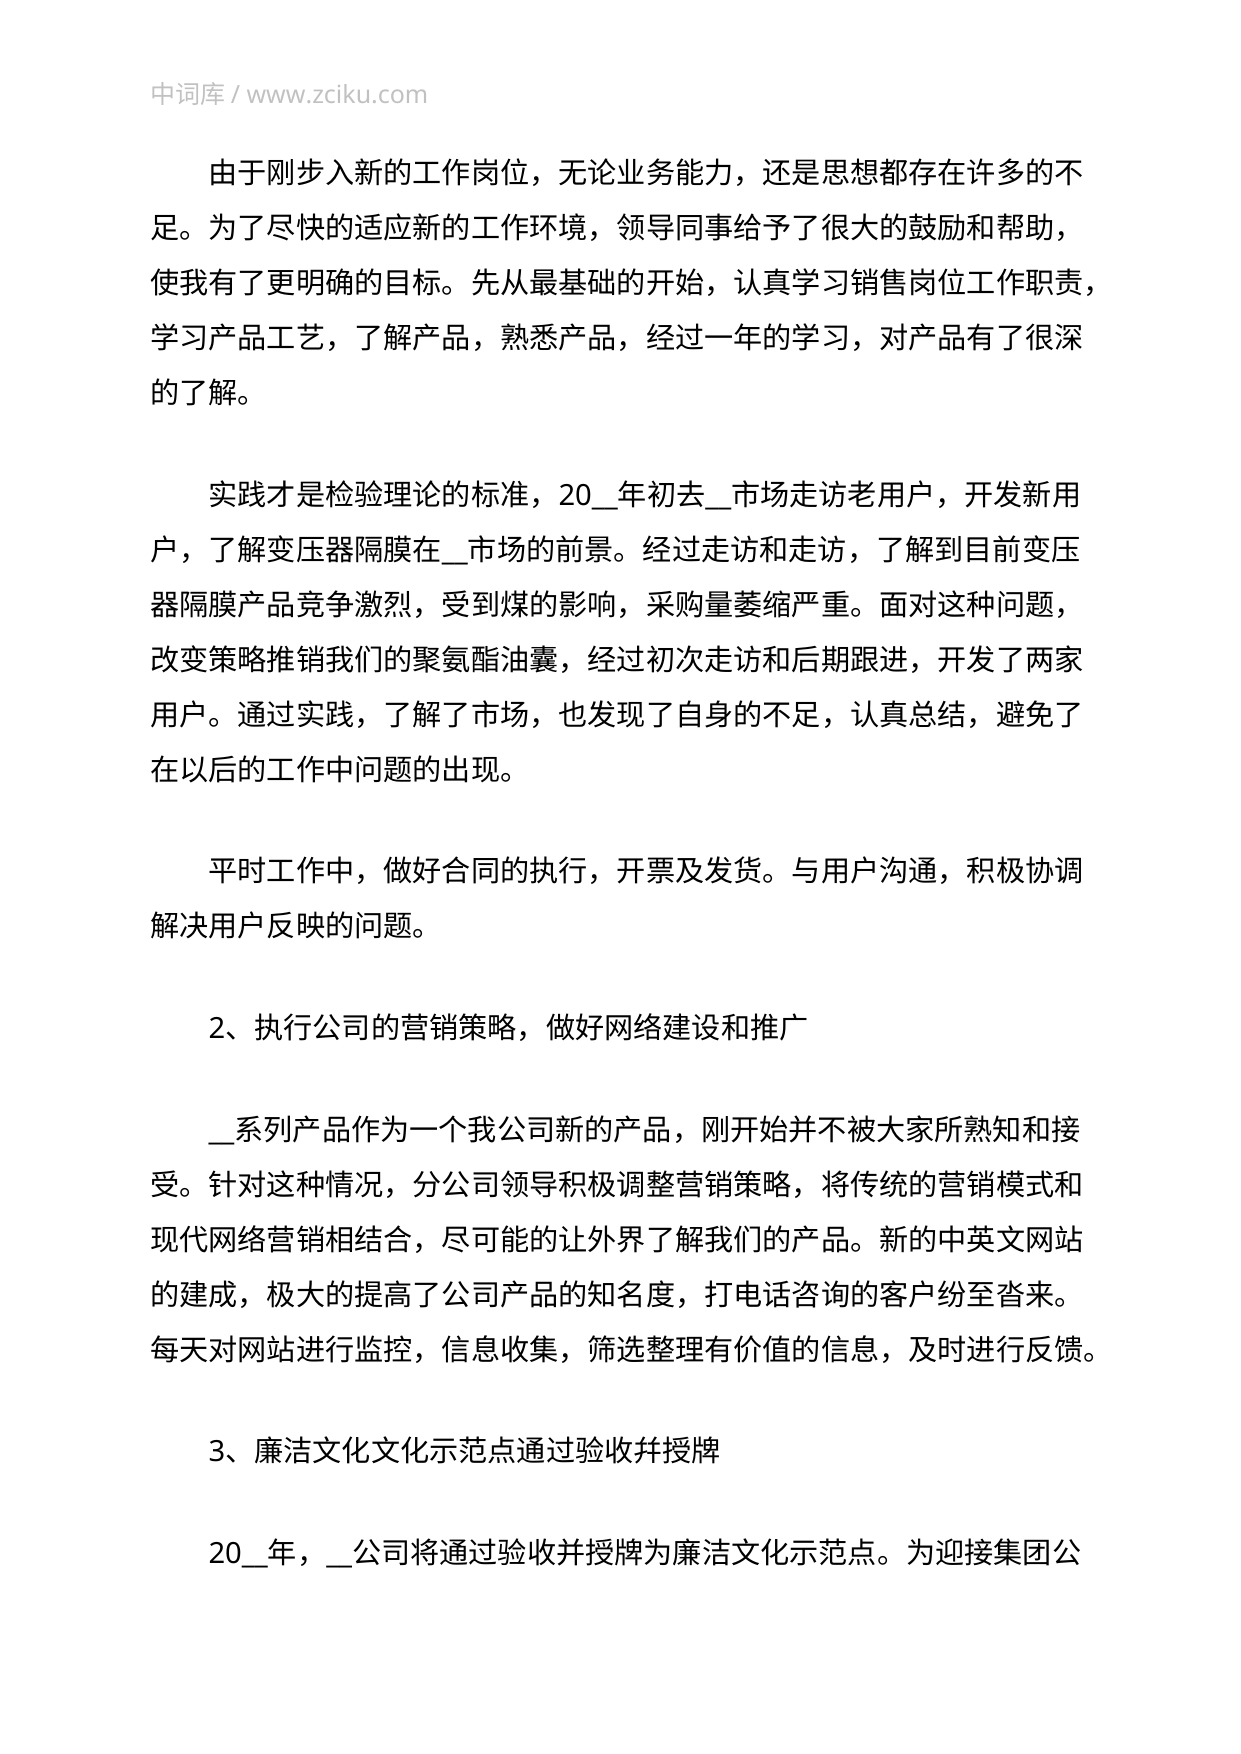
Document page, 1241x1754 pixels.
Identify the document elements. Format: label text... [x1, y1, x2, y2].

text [150, 1530, 1090, 1572]
text 3、廉洁文化文化示范点通过验收幷授牌 [150, 1428, 1090, 1470]
text 由于刚步入新的工作岗位，无论业务能力，还是思想都存在许多的不足。为了尽快的适应新的工作环境，领导同事给予了很大的鼓励和帮助，使我有了更明确的目标。先从最基础的开始，认真学习销售岗位工作职责，学习产品工艺，了解产品，熟悉产品，经过一年的学习，对产品有了很深的了解。 [150, 150, 1090, 412]
text 平时工作中，做好合同的执行，开票及发货。与用户沟通，积极协调解决用户反映的问题。 [150, 848, 1090, 945]
text __系列产品作为一个我公司新的产品，刚开始并不被大家所熟知和接受。针对这种情况，分公司领导积极调整营销策略，将传统的营销模式和现代网络营销相结合，尽可能的让外界了解我们的产品。新的中英文网站的建成，极大的提高了公司产品的知名度，打电话咨询的客户纷至沓来。每天对网站进行监控，信息收集，筛选整理有价值的信息，及时进行反馈。 [150, 1106, 1090, 1368]
text 实践才是检验理论的标准，20__年初去__市场走访老用户，开发新用户，了解变压器隔膜在__市场的前景。经过走访和走访，了解到目前变压器隔膜产品竞争激烈，受到煤的影响，采购量萎缩严重。面对这种问题，改变策略推销我们的聚氨酯油囊，经过初次走访和后期跟进，开发了两家用户。通过实践，了解了市场，也发现了自身的不足，认真总结，避免了在以后的工作中问题的出现。 [150, 471, 1090, 788]
text 2、执行公司的营销策略，做好网络建设和推广 [150, 1004, 1090, 1047]
